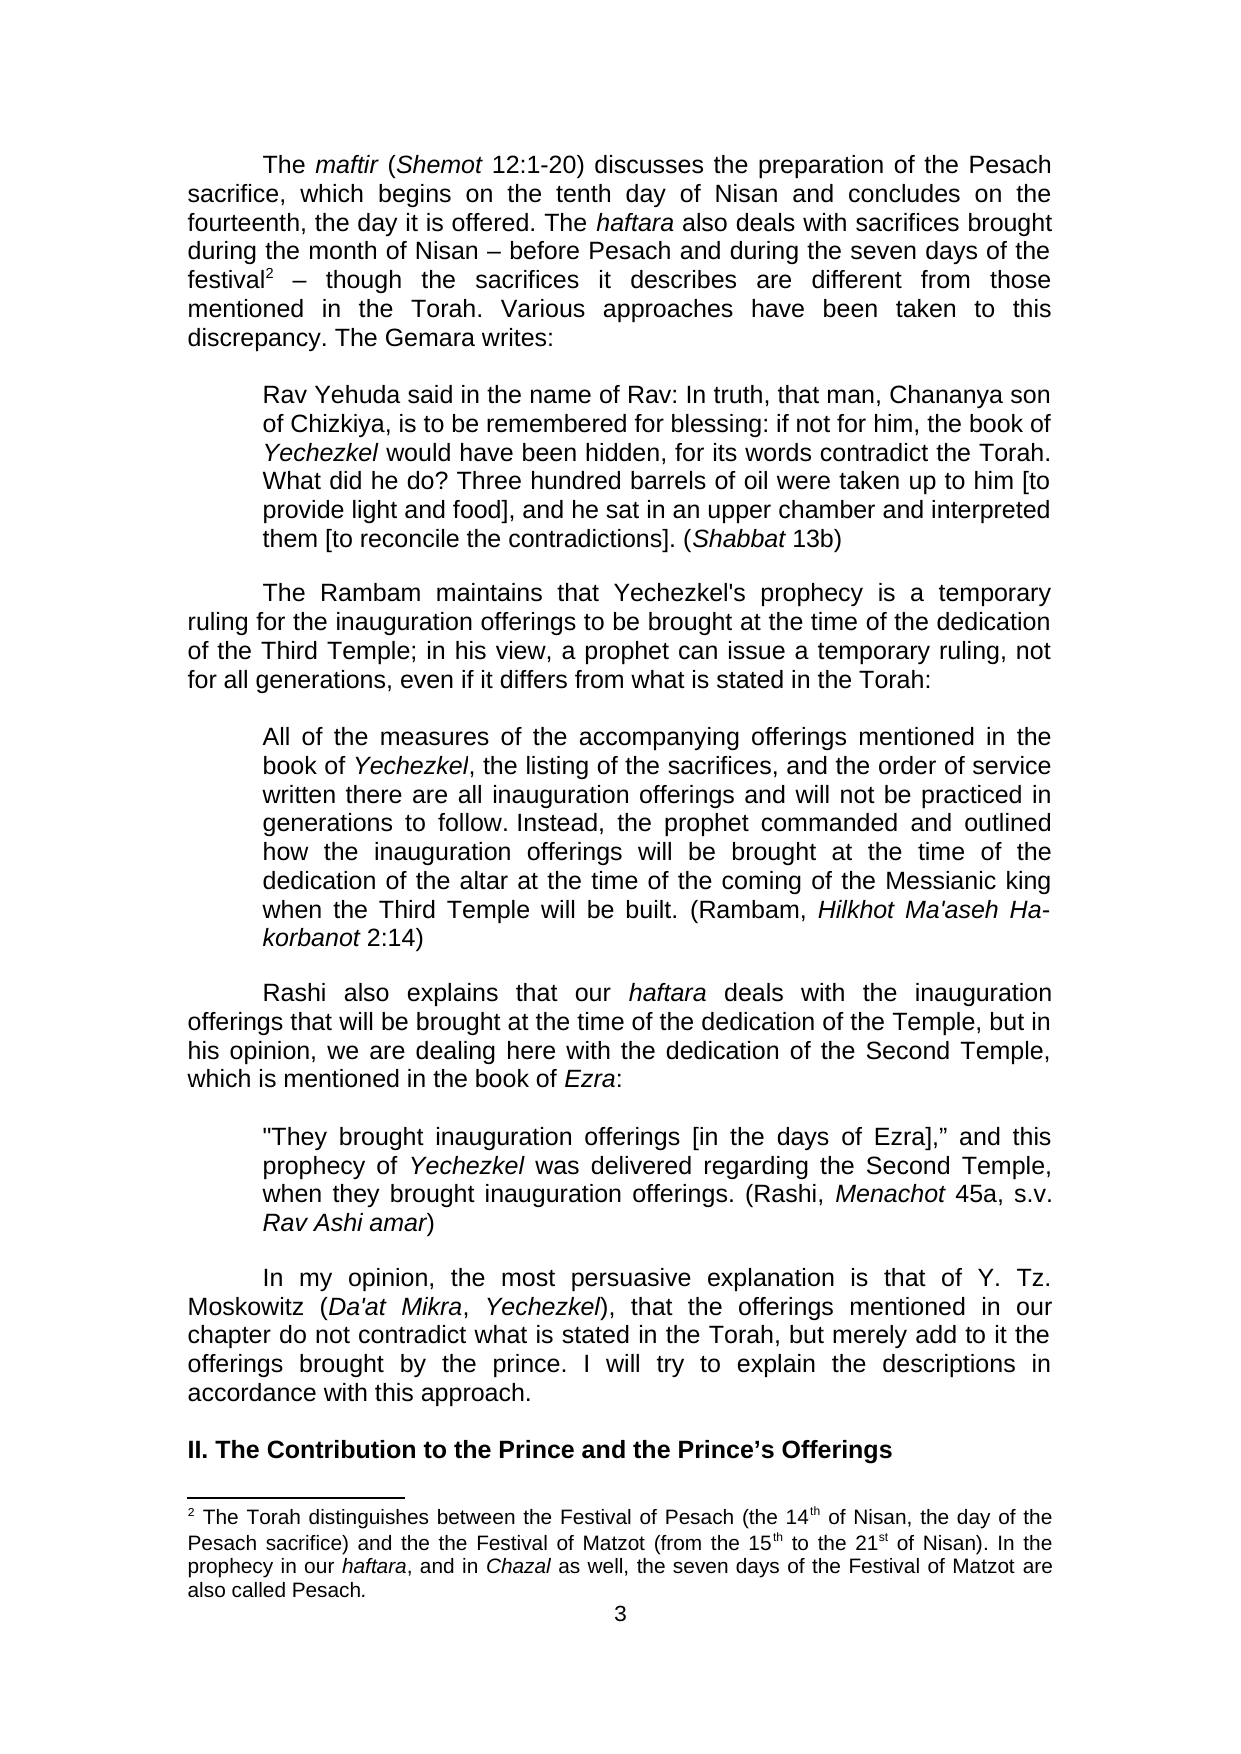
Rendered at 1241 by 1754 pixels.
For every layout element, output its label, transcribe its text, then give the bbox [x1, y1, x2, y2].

text "They brought inauguration offerings [in the days of Ezra],” and this prophecy of Yechezkel was delivered regarding the Second Temple, when they brought inauguration offerings. (Rashi, Menachot 45a, s.v. Rav Ashi amar) [262, 1122, 1053, 1237]
text Rashi also explains that our haftara deals with the inauguration offerings that will be brought at the time of the dedication of the Temple, but in his opinion, we are dealing here with the dedication of the Second Temple, which is mentioned in the book of Ezra: [187, 978, 1053, 1093]
text The Rambam maintains that Yechezkel's prophecy is a temporary ruling for the inauguration offerings to be brought at the time of the dedication of the Third Temple; in his view, a prophet can issue a temporary ruling, not for all generations, even if it differs from what is stated in the Torah: [187, 578, 1053, 693]
text All of the measures of the accompanying offerings mentioned in the book of Yechezkel, the listing of the sacrifices, and the order of service written there are all inauguration offerings and will not be practiced in generations to follow. Instead, the prophet commanded and outlined how the inauguration offerings will be brought at the time of the dedication of the altar at the time of the coming of the Messianic king when the Third Temple will be built. (Rambam, Hilkhot Ma'aseh Ha-korbanot 2:14) [262, 895, 1053, 952]
text II. The Contribution to the Prince and the Prince’s Offerings [187, 1435, 1053, 1464]
text Rav Yehuda said in the name of Rav: In truth, that man, Chananya son of Chizkiya, is to be remembered for blessing: if not for him, the book of Yechezkel would have been hidden, for its words contradict the Torah. What did he do? Three hundred barrels of oil were taken up to him [to provide light and food], and he sat in an upper chamber and interpreted them [to reconcile the contradictions]. (Shabbat 13b) [262, 380, 1053, 552]
text The maftir (Shemot 12:1-20) discusses the preparation of the Pesach sacrifice, which begins on the tenth day of Nisan and concludes on the fourteenth, the day it is offered. The haftara also deals with sacrifices brought during the month of Nisan – before Pesach and during the seven days of the festival – though the sacrifices it describes are different from those mentioned in the Torah. Various approaches have been taken to this discrepancy. The Gemara writes: [187, 150, 1053, 351]
text In my opinion, the most persuasive explanation is that of Y. Tz. Moskowitz (Da'at Mikra, Yechezkel), that the offerings mentioned in our chapter do not contradict what is stated in the Torah, but merely add to it the offerings brought by the prince. I will try to explain the descriptions in accordance with this approach. [187, 1263, 1053, 1407]
